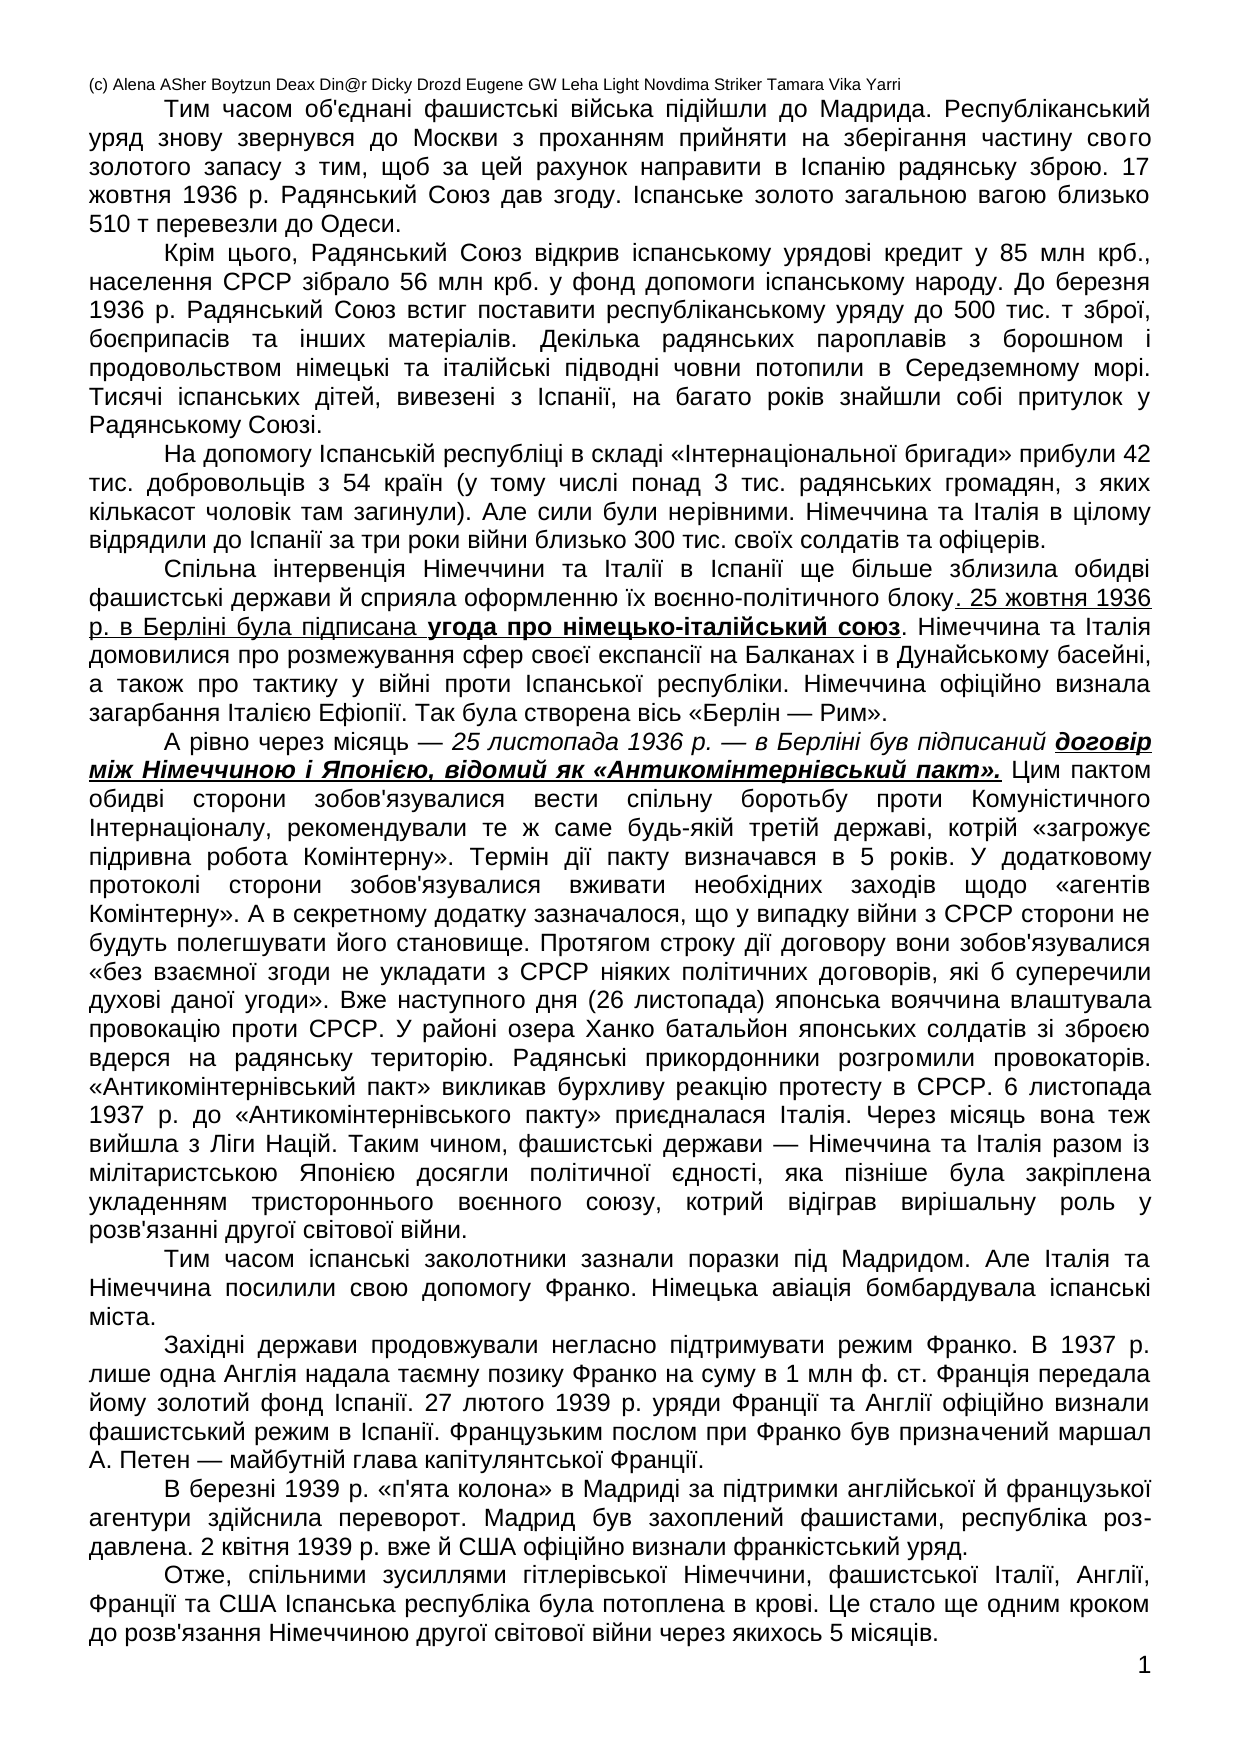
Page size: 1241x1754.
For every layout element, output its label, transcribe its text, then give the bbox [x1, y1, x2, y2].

text На допомогу Іспанській республіці в складі «Інтернаціональної бригади» прибули 42 тис. добровольців з 54 країн (у тому числі понад 3 тис. радянських громадян, з яких кількасот чоловік там загинули). Але сили були нерівними. Німеччина та Італія в цілому відрядили до Іспанії за три роки війни близько 300 тис. своїх солдатів та офіцерів. [89, 439, 1152, 554]
text В березні 1939 р. «п'ята колона» в Мадриді за підтримки англійської й французької агентури здійснила переворот. Мадрид був захоплений фашистами, республіка роздавлена. 2 квітня 1939 р. вже й США офіційно визнали франкістський уряд. [89, 1474, 1152, 1560]
text Тим часом об'єднані фашистські війська підійшли до Мадрида. Республіканський уряд знову звернувся до Москви з проханням прийняти на зберігання частину свого золотого запасу з тим, щоб за цей рахунок направити в Іспанію радянську зброю. 17 жовтня 1936 р. Радянський Союз дав згоду. Іспанське золото загальною вагою близько 510 т перевезли до Одеси. [89, 94, 1152, 238]
text Тим часом іспанські заколотники зазнали поразки під Мадридом. Але Італія та Німеччина посилили свою допомогу Франко. Німецька авіація бомбардувала іспанські міста. [89, 1244, 1152, 1330]
text Спільна інтервенція Німеччини та Італії в Іспанії ще більше зблизила обидві фашистські держави й сприяла оформленню їх воєнно-політичного блоку. 25 жовтня 1936 р. в Берліні була підписана угода про німецько-італійський союз. Німеччина та Італія домовилися про розмежування сфер своєї експансії на Балканах і в Дунайському басейні, а також про тактику у війні проти Іспанської республіки. Німеччина офіційно визнала загарбання Італією Ефіопії. Так була створена вісь «Берлін — Рим». [89, 554, 1152, 727]
text А рівно через місяць — 25 листопада 1936 р. — в Берліні був підписаний договір між Німеччиною і Японією, відомий як «Антикомінтернівський пакт». Цим пактом обидві сторони зобов'язувалися вести спільну боротьбу проти Комуністичного Інтернаціоналу, рекомендували те ж саме будь-якій третій державі, котрій «загрожує підривна робота Комінтерну». Термін дії пакту визначався в 5 років. У додатковому протоколі сторони зобов'язувалися вживати необхідних заходів щодо «агентів Комінтерну». А в секретному додатку зазначалося, що у випадку війни з СРСР сторони не будуть полегшувати його становище. Протягом строку дії договору вони зобов'язувалися «без взаємної згоди не укладати з СРСР ніяких політичних договорів, які б суперечили духові даної угоди». Вже наступного дня (26 листопада) японська вояччина влаштувала провокацію проти СРСР. У районі озера Ханко батальйон японських солдатів зі зброєю вдерся на радянську територію. Радянські прикордонники розгромили провокаторів. «Антикомінтернівський пакт» викликав бурхливу реакцію протесту в СРСР. 6 листопада 1937 р. до «Антикомінтернівського пакту» приєдналася Італія. Через місяць вона теж вийшла з Ліги Націй. Таким чином, фашистські держави — Німеччина та Італія разом із мілітаристською Японією досягли політичної єдності, яка пізніше була закріплена укладенням тристороннього воєнного союзу, котрий відіграв вирішальну роль у розв'язанні другої світової війни. [89, 727, 1152, 1244]
text Отже, спільними зусиллями гітлерівської Німеччини, фашистської Італії, Англії, Франції та США Іспанська республіка була потоплена в крові. Це стало ще одним кроком до розв'язання Німеччиною другої світової війни через якихось 5 місяців. [89, 1560, 1152, 1647]
text Крім цього, Радянський Союз відкрив іспанському урядові кредит у 85 млн крб., населення СРСР зібрало 56 млн крб. у фонд допомоги іспанському народу. До березня 1936 р. Радянський Союз встиг поставити республіканському уряду до 500 тис. т зброї, боєприпасів та інших матеріалів. Декілька радянських пароплавів з борошном і продовольством німецькі та італійські підводні човни потопили в Середземному морі. Тисячі іспанських дітей, вивезені з Іспанії, на багато років знайшли собі притулок у Радянському Союзі. [89, 238, 1152, 439]
text Західні держави продовжували негласно підтримувати режим Франко. В 1937 р. лише одна Англія надала таємну позику Франко на суму в 1 млн ф. ст. Франція передала йому золотий фонд Іспанії. 27 лютого 1939 р. уряди Франції та Англії офіційно визнали фашистський режим в Іспанії. Французьким послом при Франко був призначений маршал А. Петен — майбутній глава капітулянтської Франції. [89, 1330, 1152, 1474]
